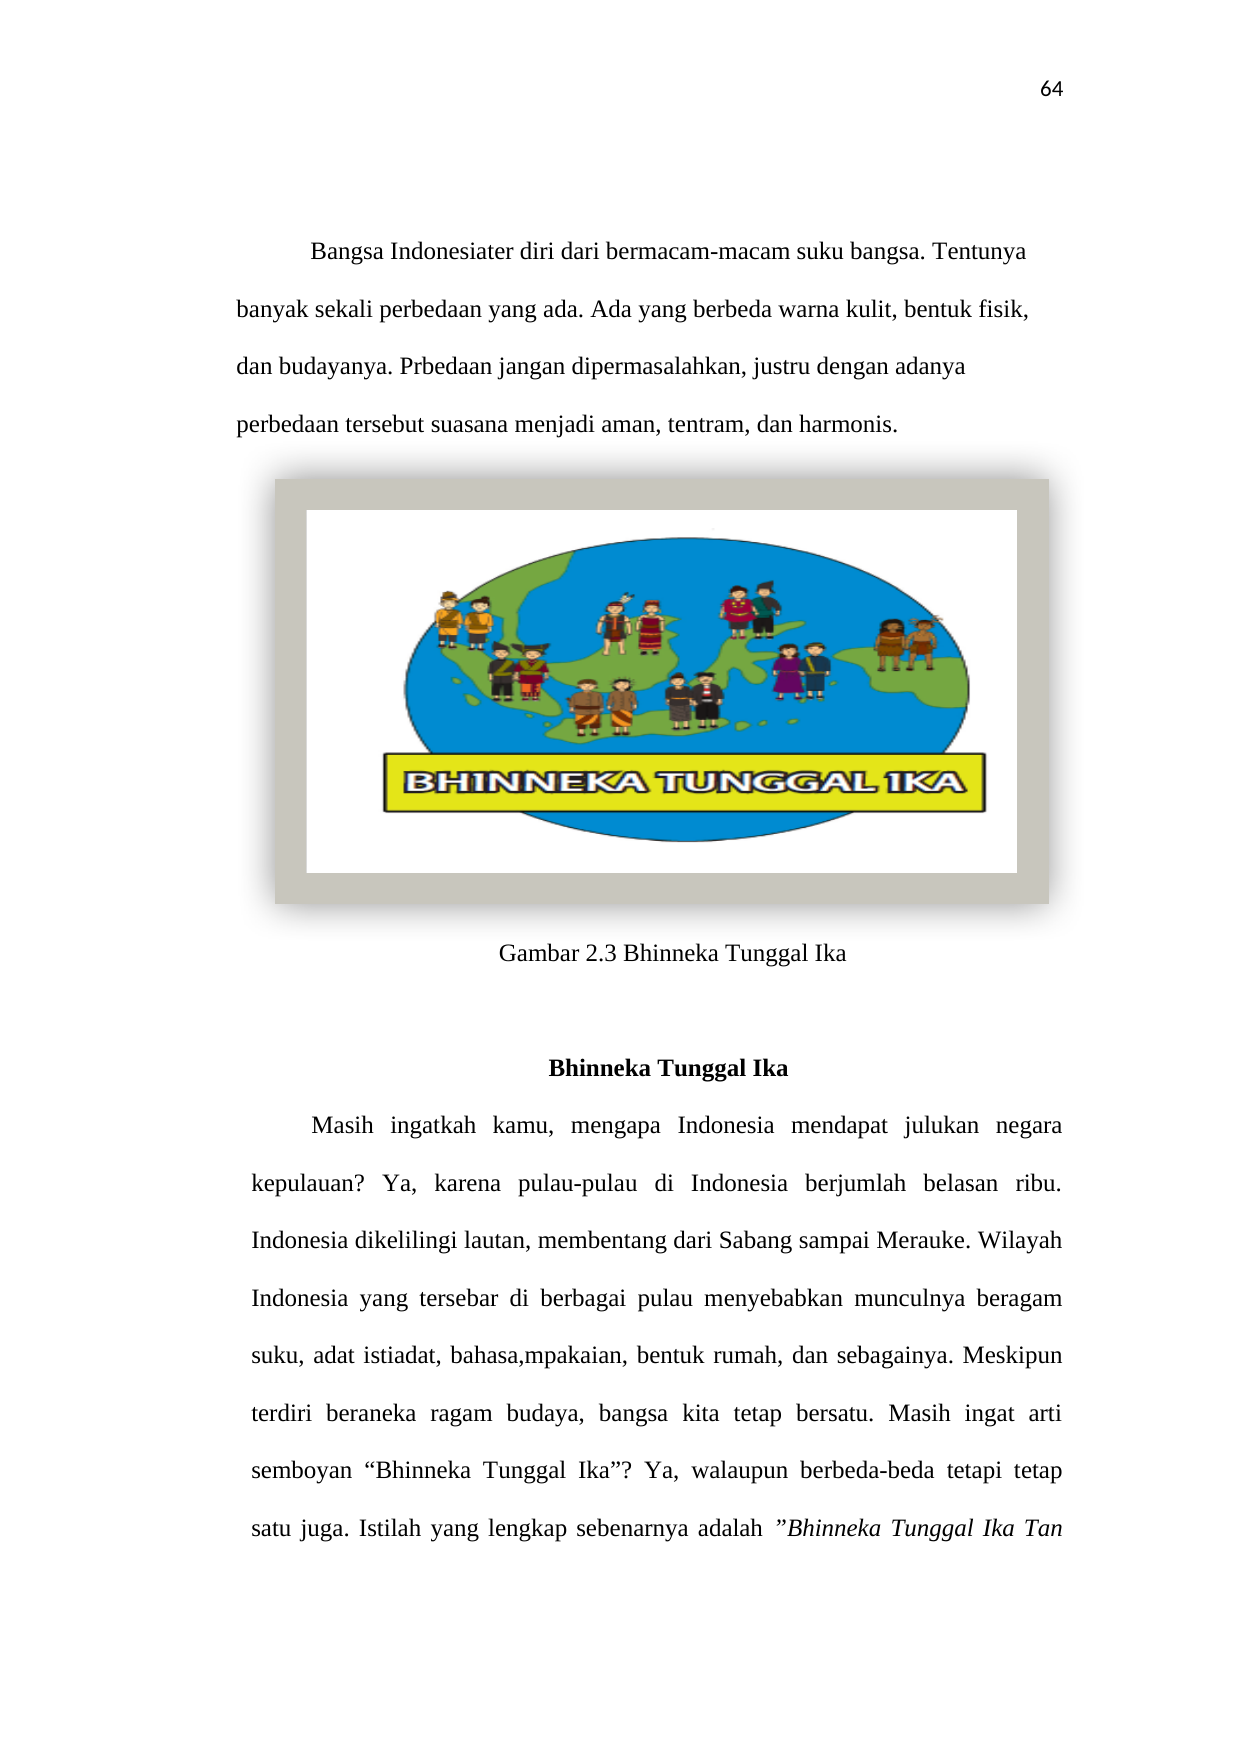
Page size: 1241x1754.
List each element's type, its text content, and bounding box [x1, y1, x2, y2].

picture [306, 510, 1017, 873]
text Bhinneka Tunggal Ika [274, 1053, 1063, 1082]
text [251, 1111, 1063, 1542]
list Gambar 2.3 Bhinneka Tunggal Ika [236, 938, 1063, 967]
list Bangsa Indonesiater diri dari bermacam-macam suku bangsa. Tentunya banyak sekali perbedaan yang ada. Ada yang berbeda warna kulit, bentuk fisik, dan budayanya. Prbedaan jangan dipermasalahkan, justru dengan adanya perbedaan tersebut suasana menjadi aman, tentram, dan harmonis. [236, 236, 1063, 437]
